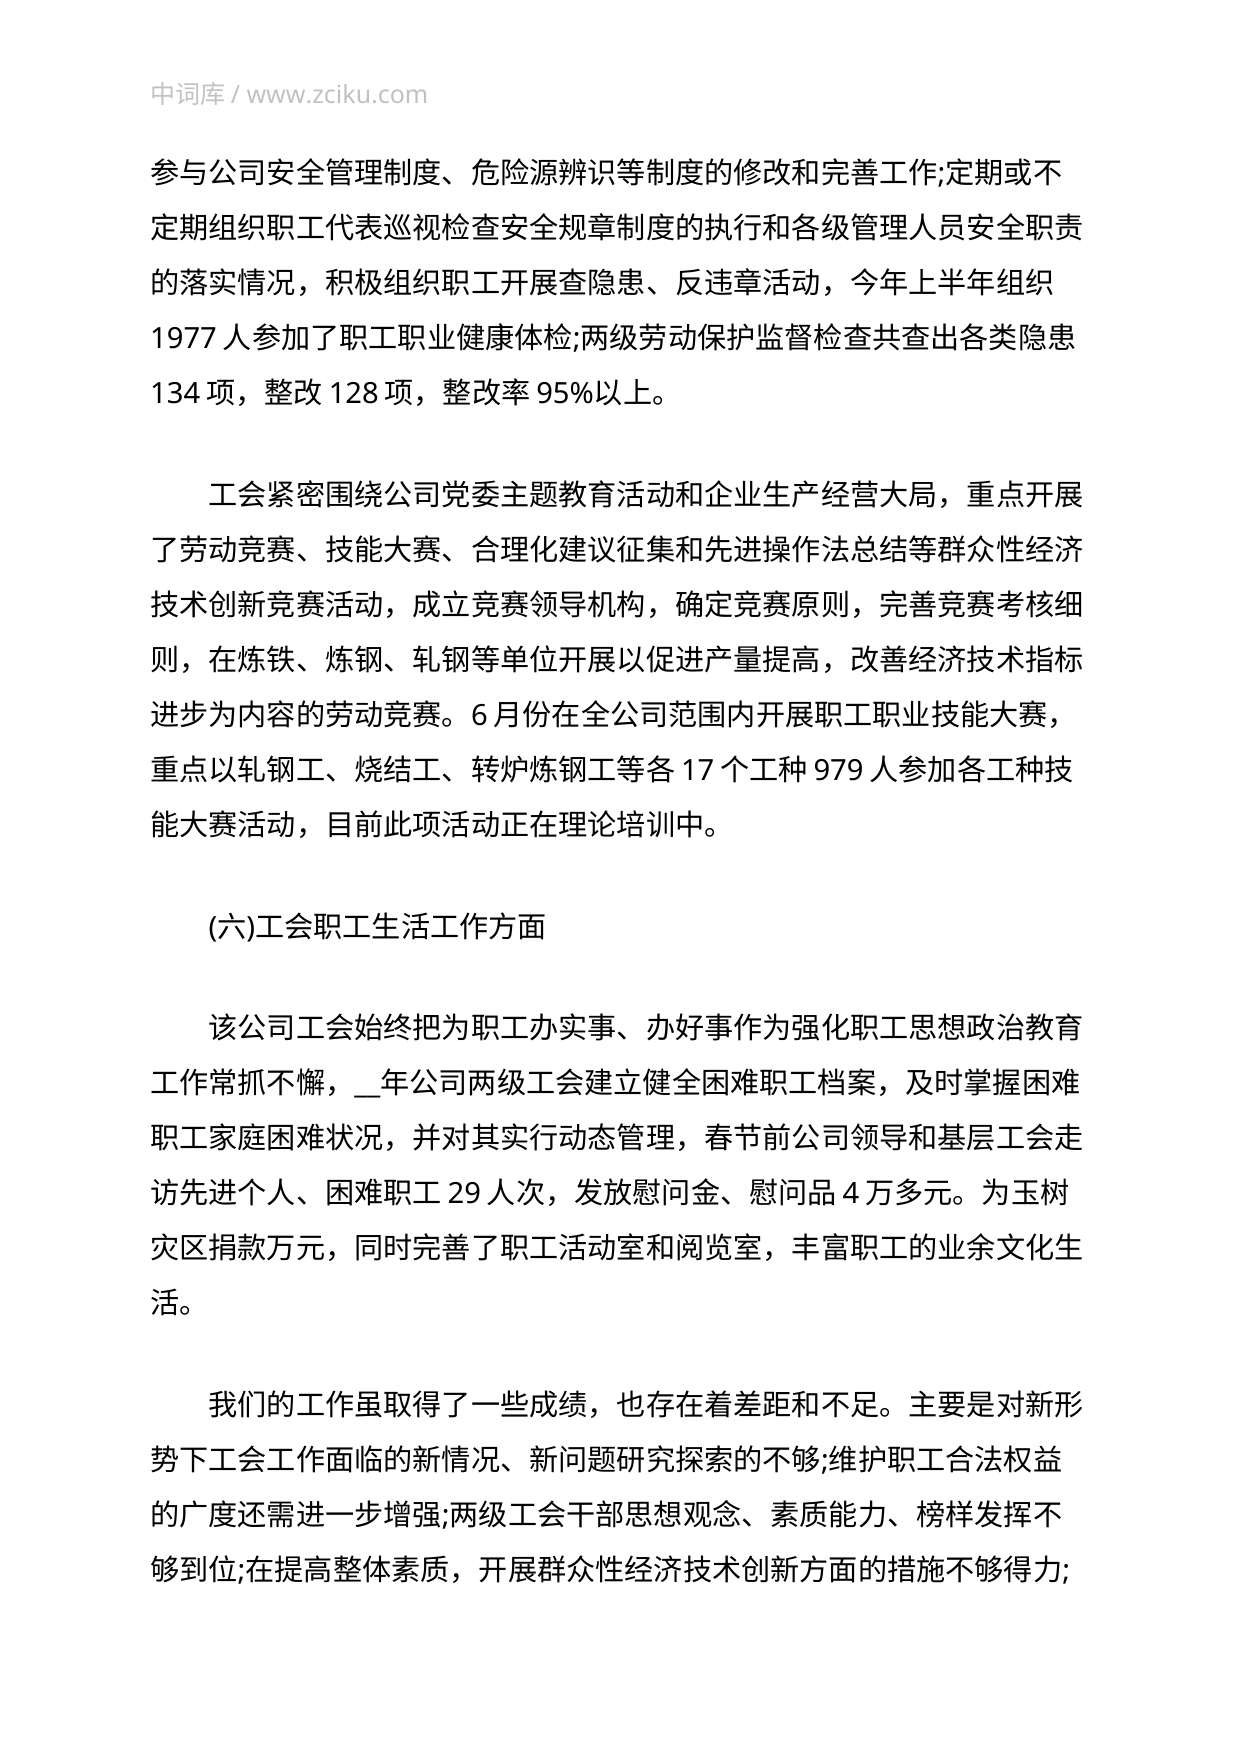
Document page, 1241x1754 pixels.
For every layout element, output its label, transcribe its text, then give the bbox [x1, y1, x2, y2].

text 该公司工会始终把为职工办实事、办好事作为强化职工思想政治教育工作常抓不懈，__年公司两级工会建立健全困难职工档案，及时掌握困难职工家庭困难状况，并对其实行动态管理，春节前公司领导和基层工会走访先进个人、困难职工29人次，发放慰问金、慰问品4万多元。为玉树灾区捐款万元，同时完善了职工活动室和阅览室，丰富职工的业余文化生活。 [150, 1005, 1090, 1322]
text 工会紧密围绕公司党委主题教育活动和企业生产经营大局，重点开展了劳动竞赛、技能大赛、合理化建议征集和先进操作法总结等群众性经济技术创新竞赛活动，成立竞赛领导机构，确定竞赛原则，完善竞赛考核细则，在炼铁、炼钢、轧钢等单位开展以促进产量提高，改善经济技术指标进步为内容的劳动竞赛。6月份在全公司范围内开展职工职业技能大赛，重点以轧钢工、烧结工、转炉炼钢工等各17个工种979人参加各工种技能大赛活动，目前此项活动正在理论培训中。 [150, 472, 1090, 844]
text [150, 1382, 1090, 1589]
text (六)工会职工生活工作方面 [150, 903, 1090, 946]
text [150, 150, 1090, 412]
